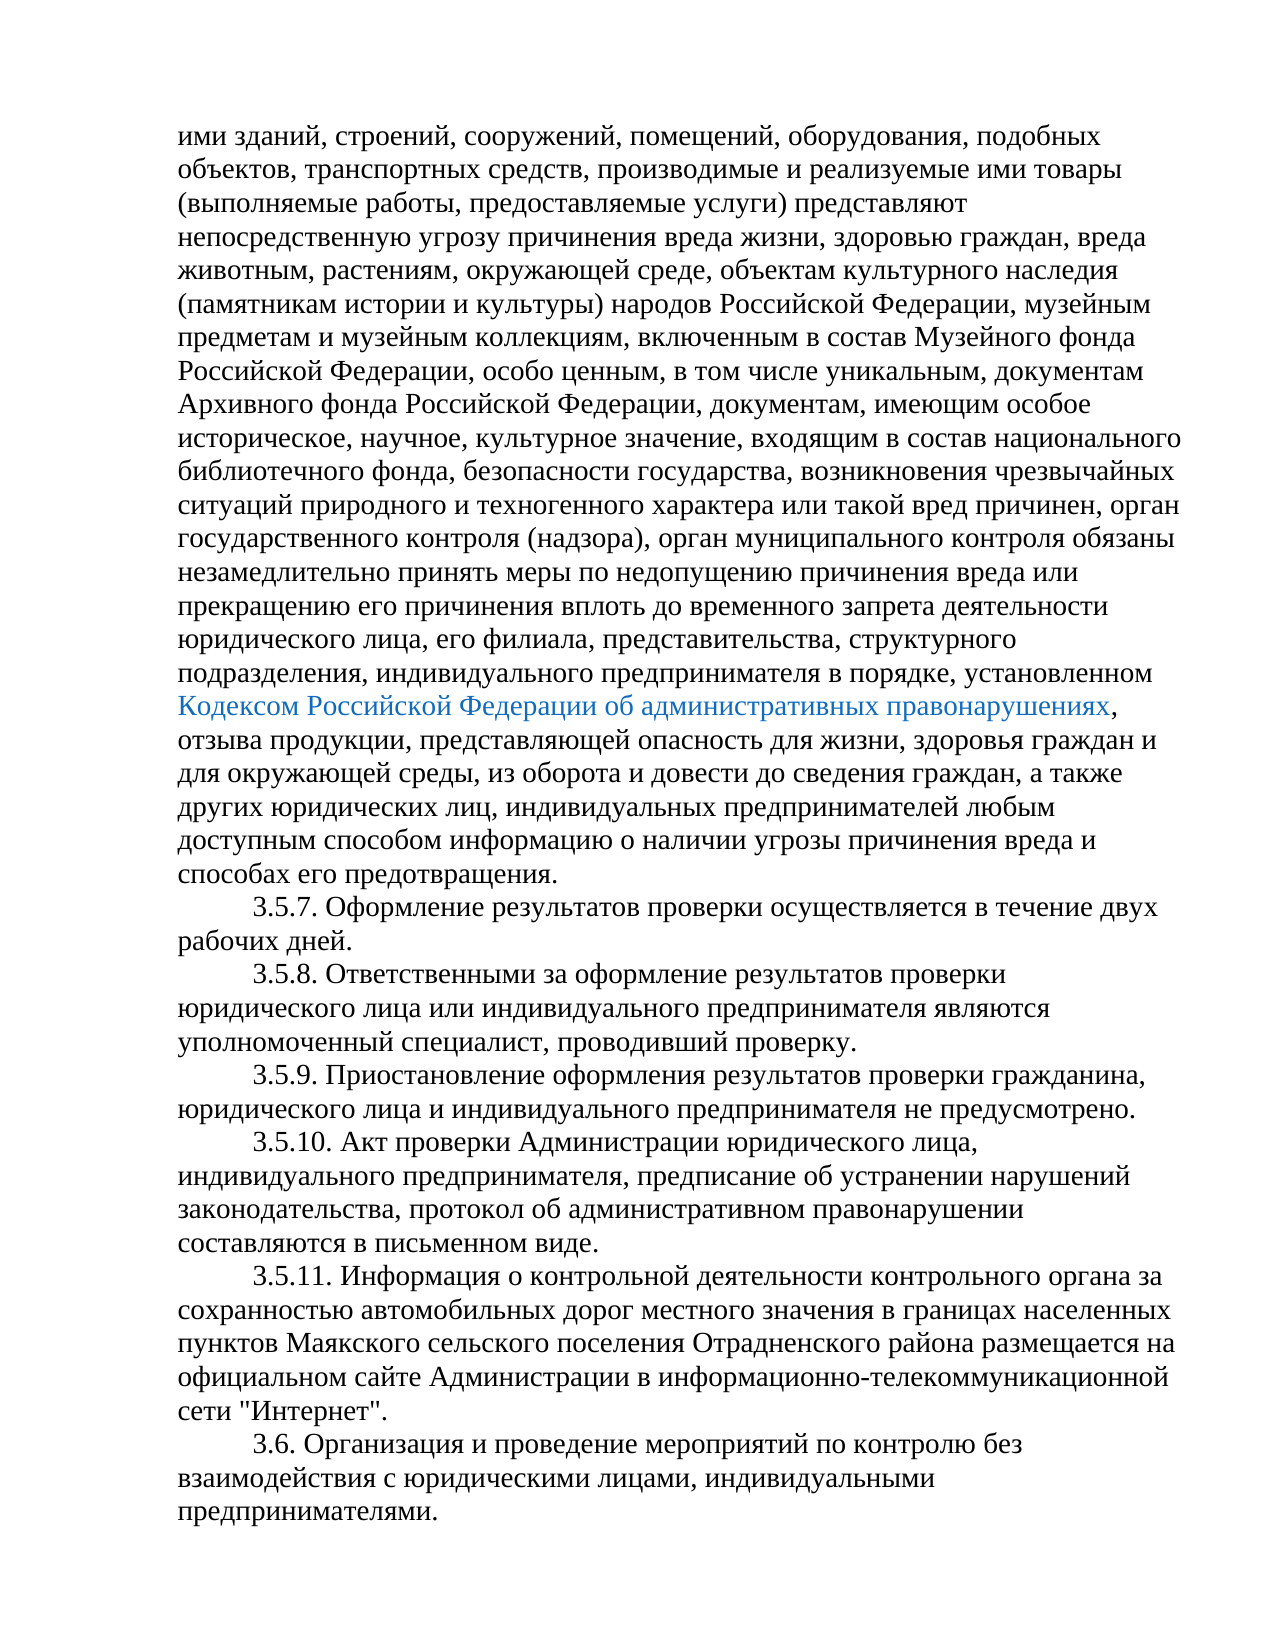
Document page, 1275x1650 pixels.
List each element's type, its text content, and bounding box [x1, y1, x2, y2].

text 3.5.9. Приостановление оформления результатов проверки гражданина, юридического лица и индивидуального предпринимателя не предусмотрено. [177, 1057, 1186, 1124]
text 3.6. Организация и проведение мероприятий по контролю без взаимодействия с юридическими лицами, индивидуальными предпринимателями. [177, 1426, 1186, 1527]
text 3.5.7. Оформление результатов проверки осуществляется в течение двух рабочих дней. [177, 889, 1186, 957]
text 3.5.11. Информация о контрольной деятельности контрольного органа за сохранностью автомобильных дорог местного значения в границах населенных пунктов Маякского сельского поселения Отрадненского района размещается на официальном сайте Администрации в информационно-телекоммуникационной сети "Интернет". [177, 1258, 1186, 1426]
text 3.5.8. Ответственными за оформление результатов проверки юридического лица или индивидуального предпринимателя являются уполномоченный специалист, проводивший проверку. [177, 957, 1186, 1057]
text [177, 118, 1186, 889]
text 3.5.10. Акт проверки Администрации юридического лица, индивидуального предпринимателя, предписание об устранении нарушений законодательства, протокол об административном правонарушении составляются в письменном виде. [177, 1124, 1186, 1258]
